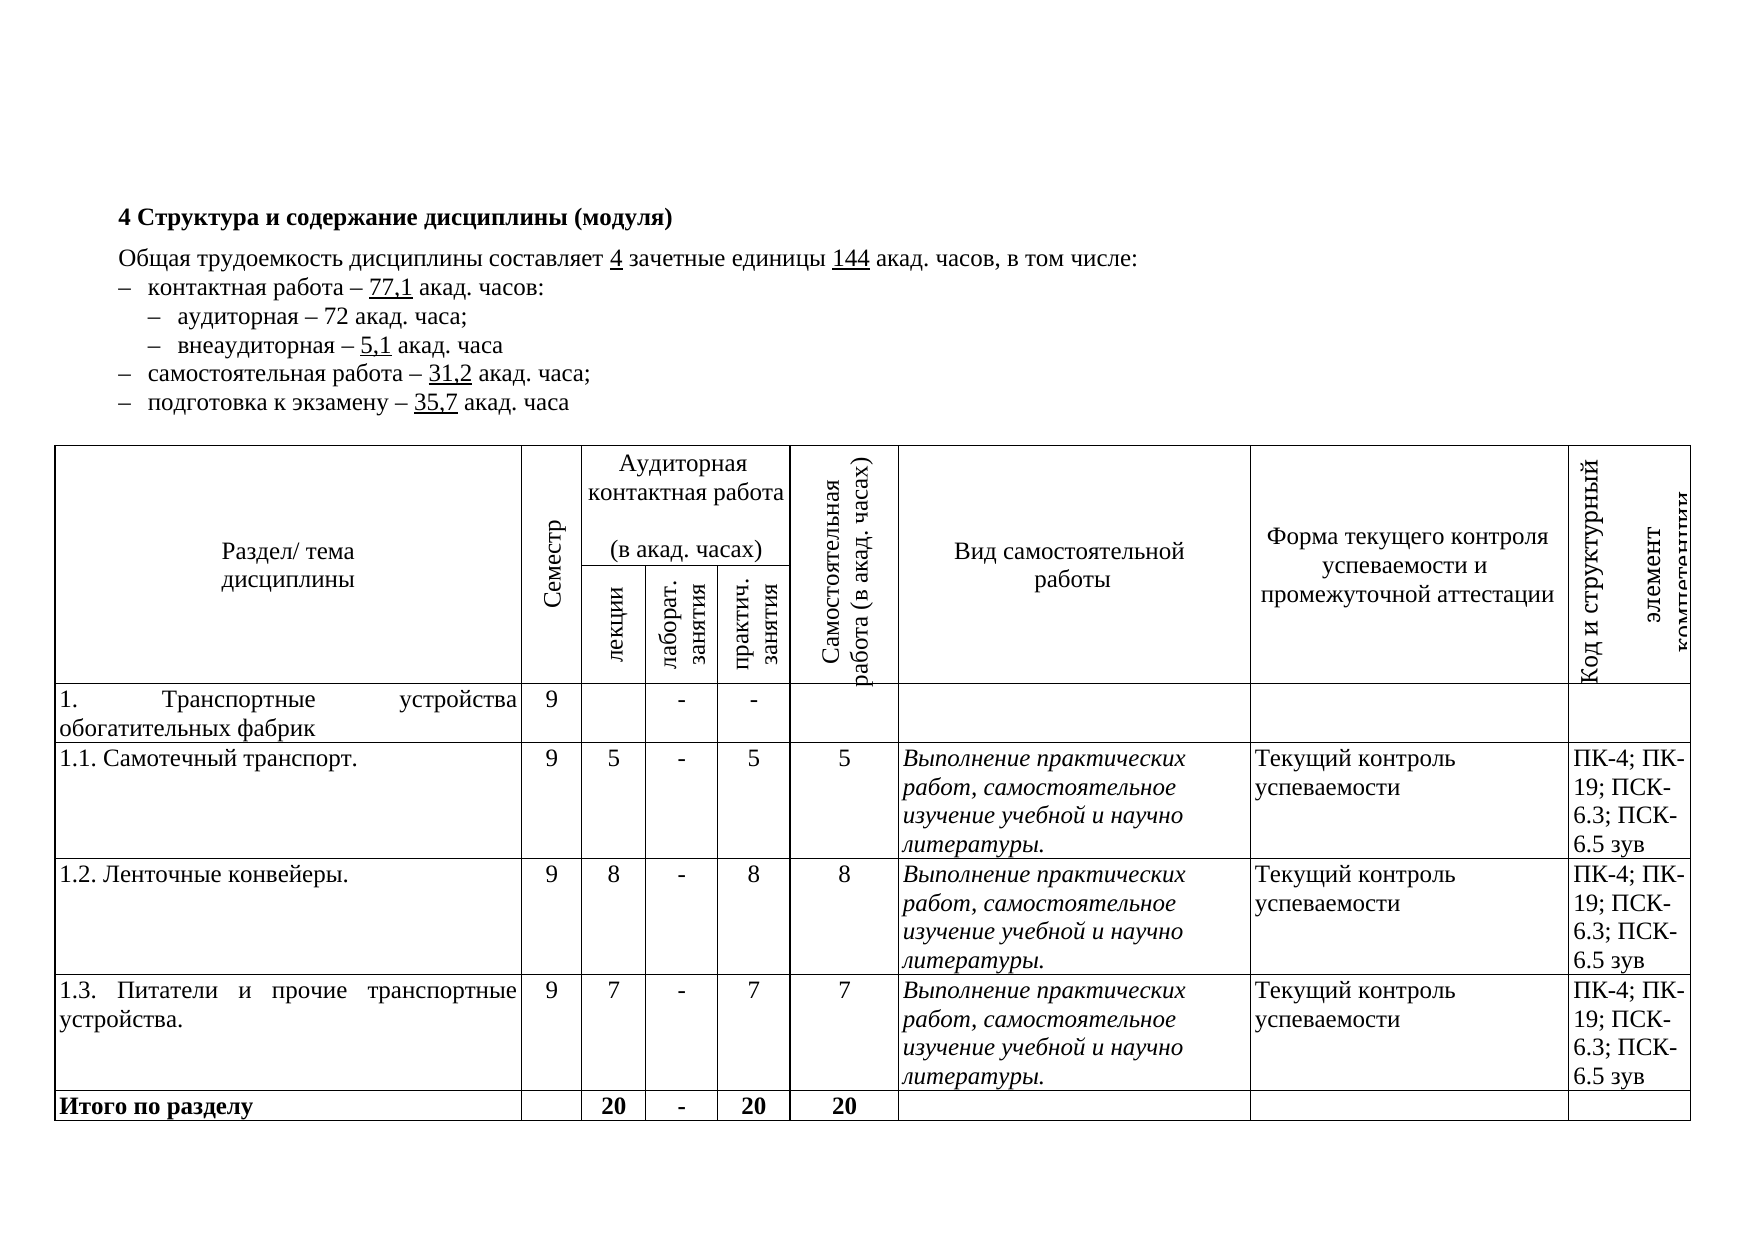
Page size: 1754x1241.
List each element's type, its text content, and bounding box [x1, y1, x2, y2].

table_header Вид самостоятельной работы [899, 446, 1250, 683]
table_cell Выполнение практических работ, самостоятельное изучение учебной и научно литературы. [899, 743, 1250, 858]
table_cell 9 [522, 743, 581, 858]
text Общая трудоемкость дисциплины составляет 4 зачетные единицы 144 акад. часов, в том числе: [59, 243, 1695, 272]
table_cell Итого по разделу [56, 1091, 521, 1120]
text – аудиторная – 72 акад. часа; [59, 301, 1695, 330]
table_cell ПК-4; ПК-19; ПСК-6.3; ПСК-6.5 зув [1569, 743, 1690, 858]
table_cell 1.3. Питатели и прочие транспортные устройства. [56, 975, 521, 1090]
table_cell 9 [522, 684, 581, 742]
table_cell 20 [718, 1091, 789, 1120]
table_cell 8 [582, 859, 645, 974]
table_cell лаборат. занятия [646, 566, 717, 683]
table_cell 20 [791, 1091, 898, 1120]
table_cell [582, 684, 645, 742]
table_cell [1251, 684, 1568, 742]
table_cell Текущий контроль успеваемости [1251, 743, 1568, 858]
table_cell 1.1. Самотечный транспорт. [56, 743, 521, 858]
table_cell Текущий контроль успеваемости [1251, 975, 1568, 1090]
table_cell 1.2. Ленточные конвейеры. [56, 859, 521, 974]
table_cell Выполнение практических работ, самостоятельное изучение учебной и научно литературы. [899, 975, 1250, 1090]
table_cell 9 [522, 859, 581, 974]
table_cell ПК-4; ПК-19; ПСК-6.3; ПСК-6.5 зув [1569, 859, 1690, 974]
table_cell 7 [718, 975, 789, 1090]
table_cell [899, 684, 1250, 742]
table_cell [1569, 1091, 1690, 1120]
table_header Самостоятельная работа (в акад. часах) [791, 446, 898, 683]
table_cell [791, 684, 898, 742]
table_cell [899, 1091, 1250, 1120]
table_cell 7 [791, 975, 898, 1090]
table_cell - [718, 684, 789, 742]
table_header Форма текущего контроля успеваемости и промежуточной аттестации [1251, 446, 1568, 683]
table_cell Текущий контроль успеваемости [1251, 859, 1568, 974]
table_cell 7 [582, 975, 645, 1090]
table_header Семестр [522, 446, 581, 683]
table_cell 8 [718, 859, 789, 974]
table_cell - [646, 684, 717, 742]
table_cell - [646, 1091, 717, 1120]
table_cell Выполнение практических работ, самостоятельное изучение учебной и научно литературы. [899, 859, 1250, 974]
table_cell - [646, 859, 717, 974]
table_cell - [646, 975, 717, 1090]
table_cell [1251, 1091, 1568, 1120]
table_cell [1569, 684, 1690, 742]
text – подготовка к экзамену – 35,7 акад. часа [59, 387, 1695, 416]
table_cell 8 [791, 859, 898, 974]
text – внеаудиторная – 5,1 акад. часа [59, 330, 1695, 358]
table_cell 1. Транспортные устройства обогатительных фабрик [56, 684, 521, 742]
table_cell ПК-4; ПК-19; ПСК-6.3; ПСК-6.5 зув [1569, 975, 1690, 1090]
table_cell [522, 1091, 581, 1120]
table_cell 20 [582, 1091, 645, 1120]
table_header Код и структурный элемент компетенции [1569, 446, 1690, 683]
table_header Раздел/ тема дисциплины [56, 446, 521, 683]
table_cell лекции [582, 566, 645, 683]
table_cell 9 [522, 975, 581, 1090]
subtitle 4 Структура и содержание дисциплины (модуля) [118, 202, 1695, 231]
text – контактная работа – 77,1 акад. часов: [59, 272, 1695, 301]
table_header Аудиторная контактная работа (в акад. часах) [582, 446, 789, 565]
text – самостоятельная работа – 31,2 акад. часа; [59, 358, 1695, 387]
table_cell практич. занятия [718, 566, 789, 683]
table_cell - [646, 743, 717, 858]
table_cell 5 [582, 743, 645, 858]
table_cell 5 [718, 743, 789, 858]
table_cell 5 [791, 743, 898, 858]
